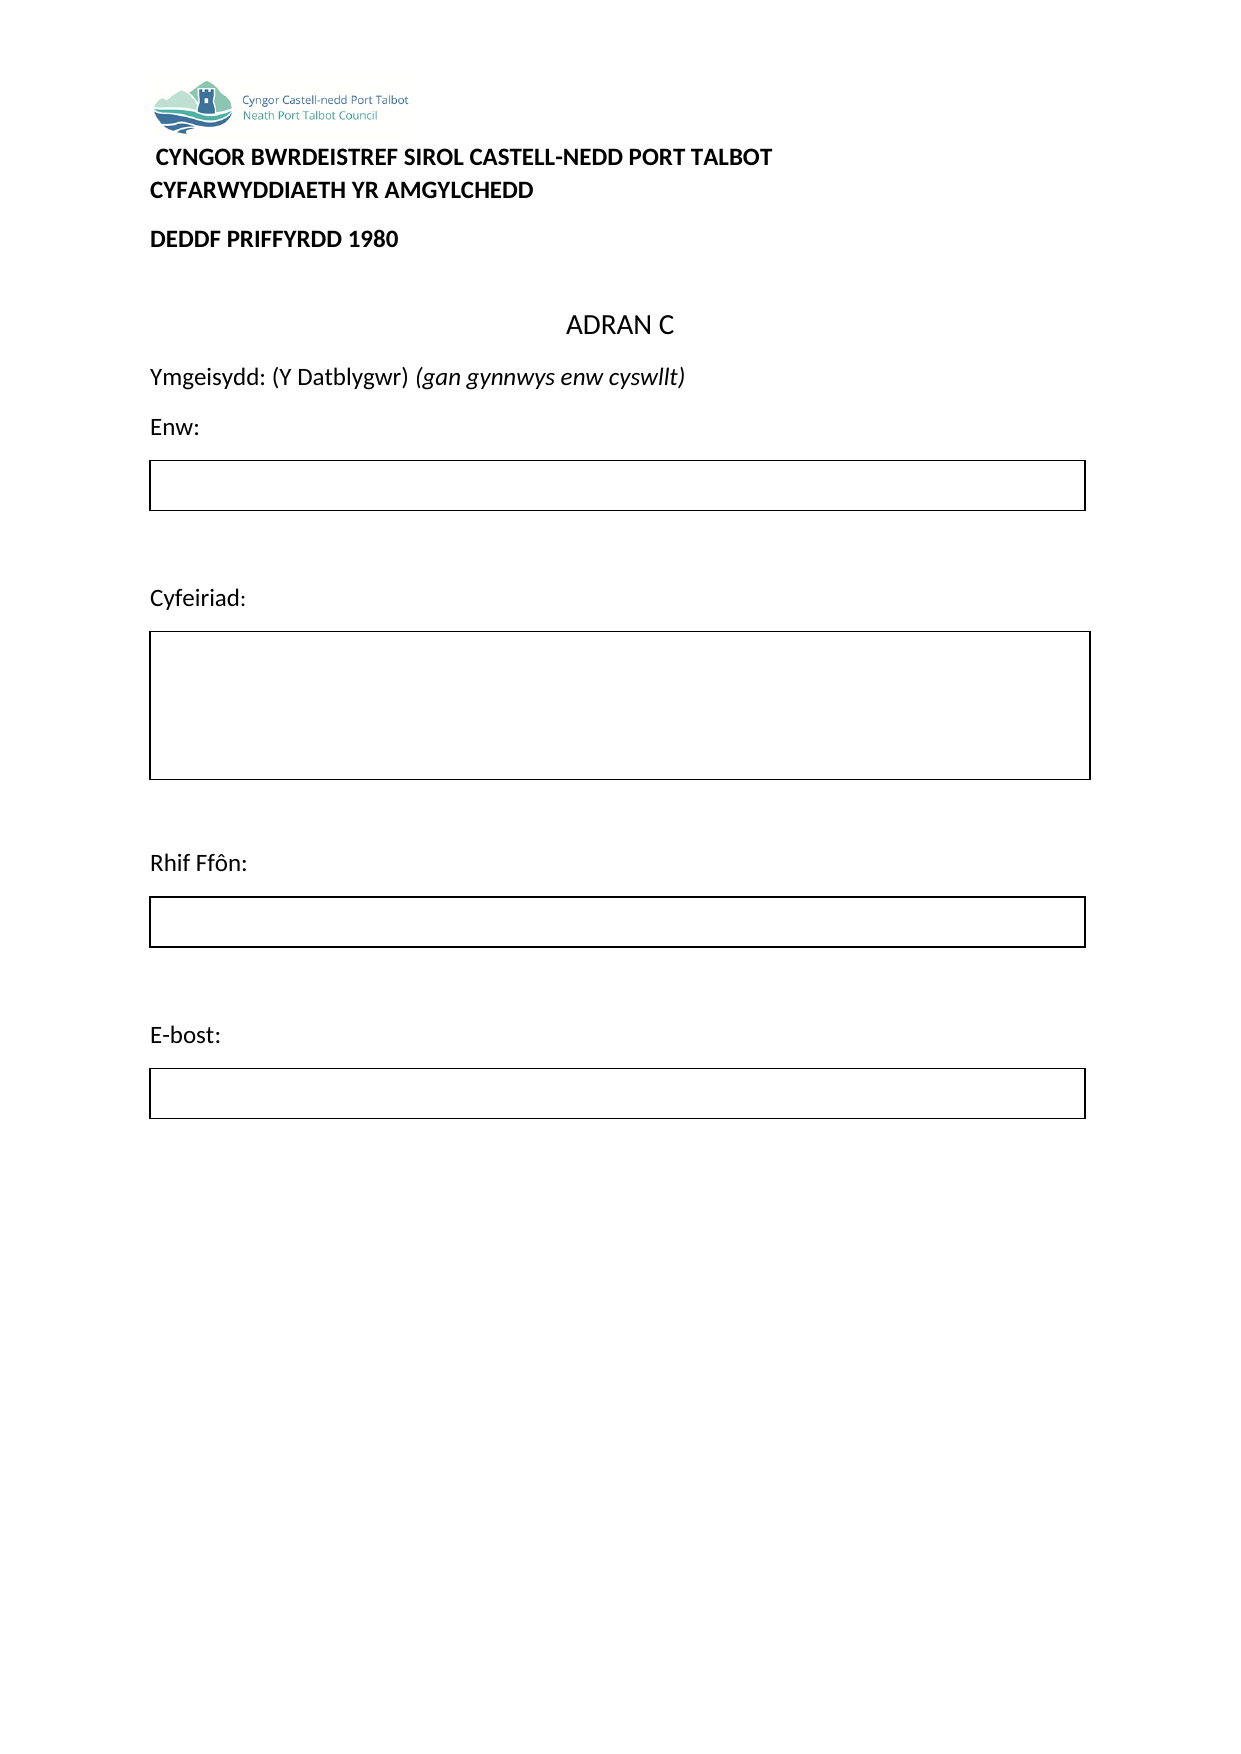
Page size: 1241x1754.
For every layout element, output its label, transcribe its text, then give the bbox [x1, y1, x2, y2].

text Ymgeisydd: (Y Datblygwr) (gan gynnwys enw cyswllt) [150, 361, 1090, 392]
text Cyfeiriad: [150, 582, 1090, 612]
picture [150, 73, 413, 139]
text Rhif Ffôn: [150, 847, 1090, 878]
text E-bost: [150, 1019, 1090, 1049]
subtitle ADRAN C [150, 306, 1090, 342]
text Enw: [150, 411, 1090, 441]
